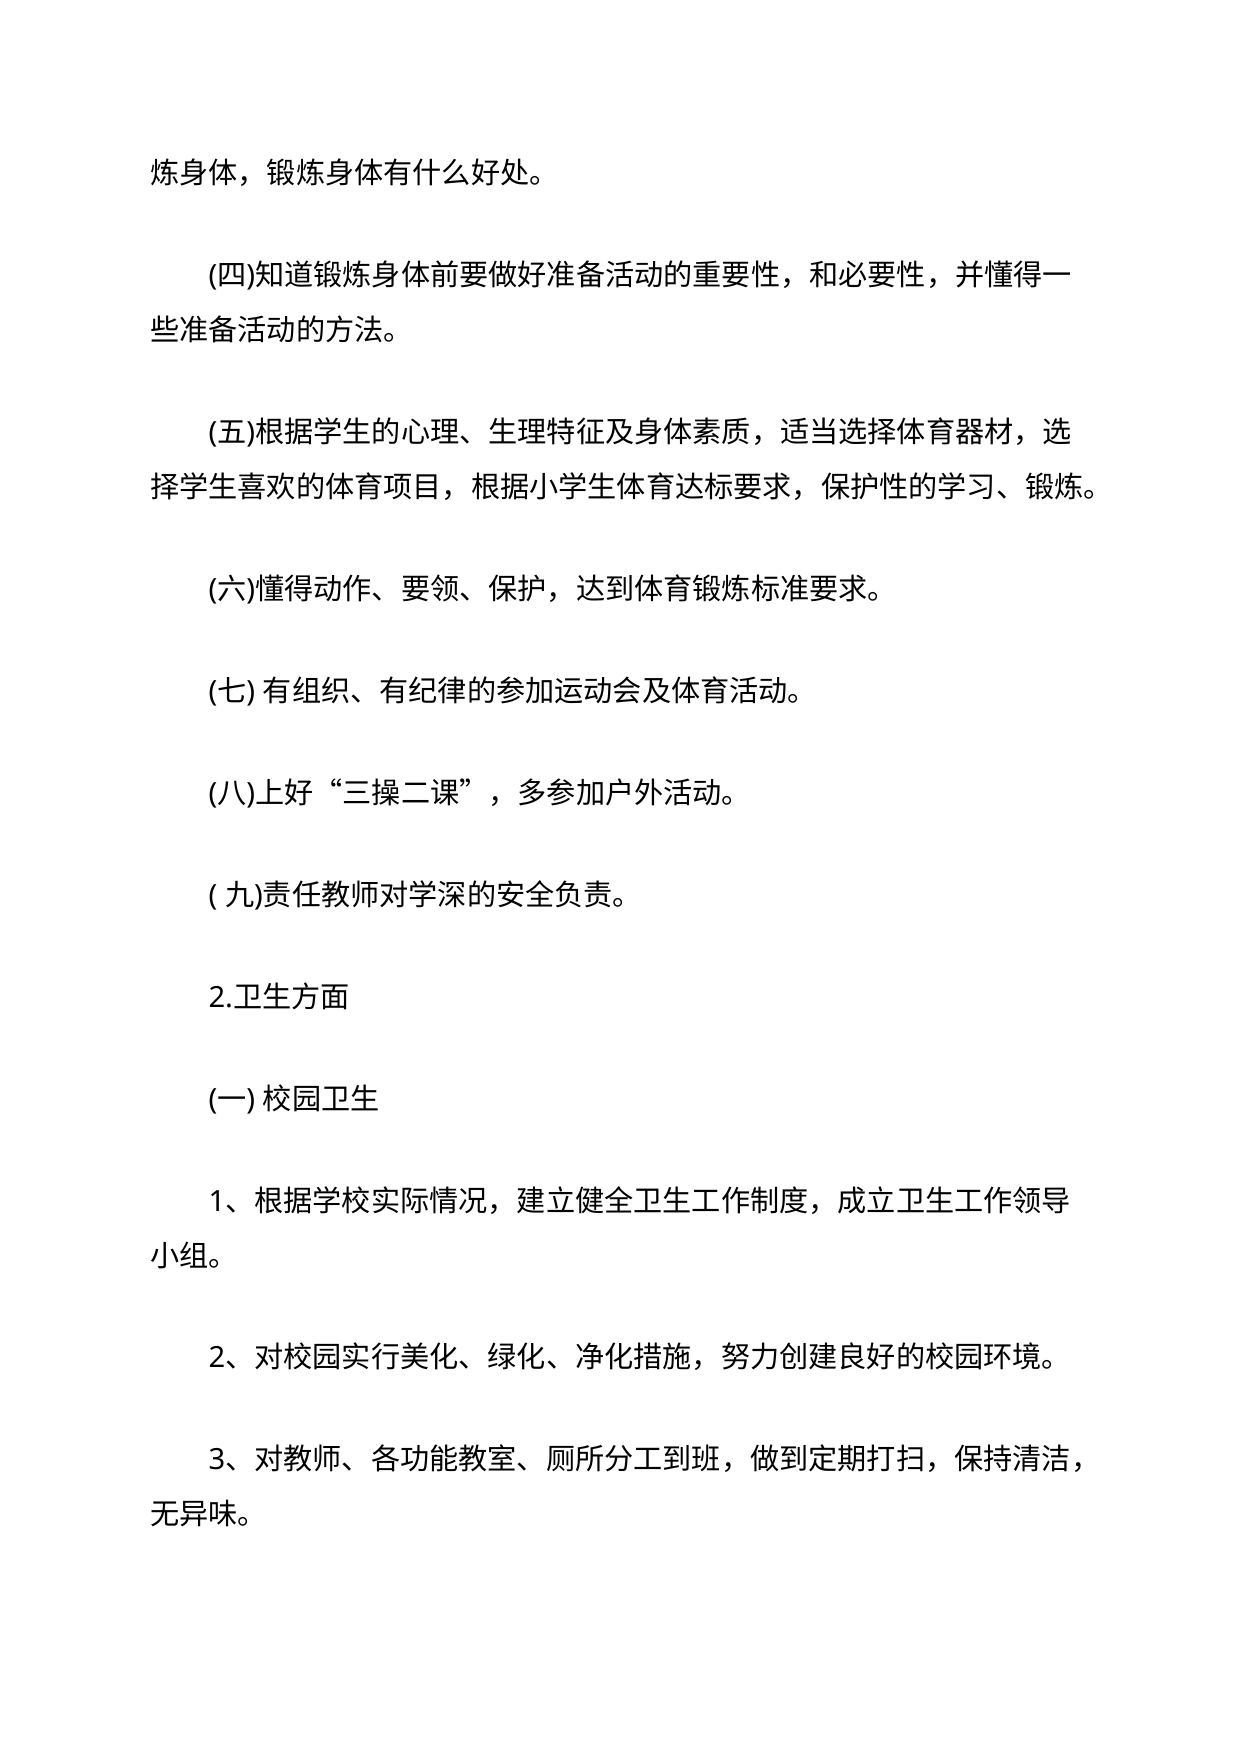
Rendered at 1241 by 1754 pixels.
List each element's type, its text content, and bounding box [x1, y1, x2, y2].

text (六)懂得动作、要领、保护，达到体育锻炼标准要求。 [150, 565, 1090, 608]
text (四)知道锻炼身体前要做好准备活动的重要性，和必要性，并懂得一些准备活动的方法。 [150, 252, 1090, 349]
text 1、根据学校实际情况，建立健全卫生工作制度，成立卫生工作领导小组。 [150, 1177, 1090, 1274]
text (七) 有组织、有纪律的参加运动会及体育活动。 [150, 667, 1090, 710]
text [150, 150, 1090, 192]
text ( 九)责任教师对学深的安全负责。 [150, 871, 1090, 914]
text 3、对教师、各功能教室、厕所分工到班，做到定期打扫，保持清洁，无异味。 [150, 1436, 1090, 1533]
text (五)根据学生的心理、生理特征及身体素质，适当选择体育器材，选择学生喜欢的体育项目，根据小学生体育达标要求，保护性的学习、锻炼。 [150, 408, 1090, 506]
text (八)上好“三操二课”，多参加户外活动。 [150, 769, 1090, 812]
text 2.卫生方面 [150, 973, 1090, 1016]
text 2、对校园实行美化、绿化、净化措施，努力创建良好的校园环境。 [150, 1334, 1090, 1376]
text (一) 校园卫生 [150, 1075, 1090, 1118]
